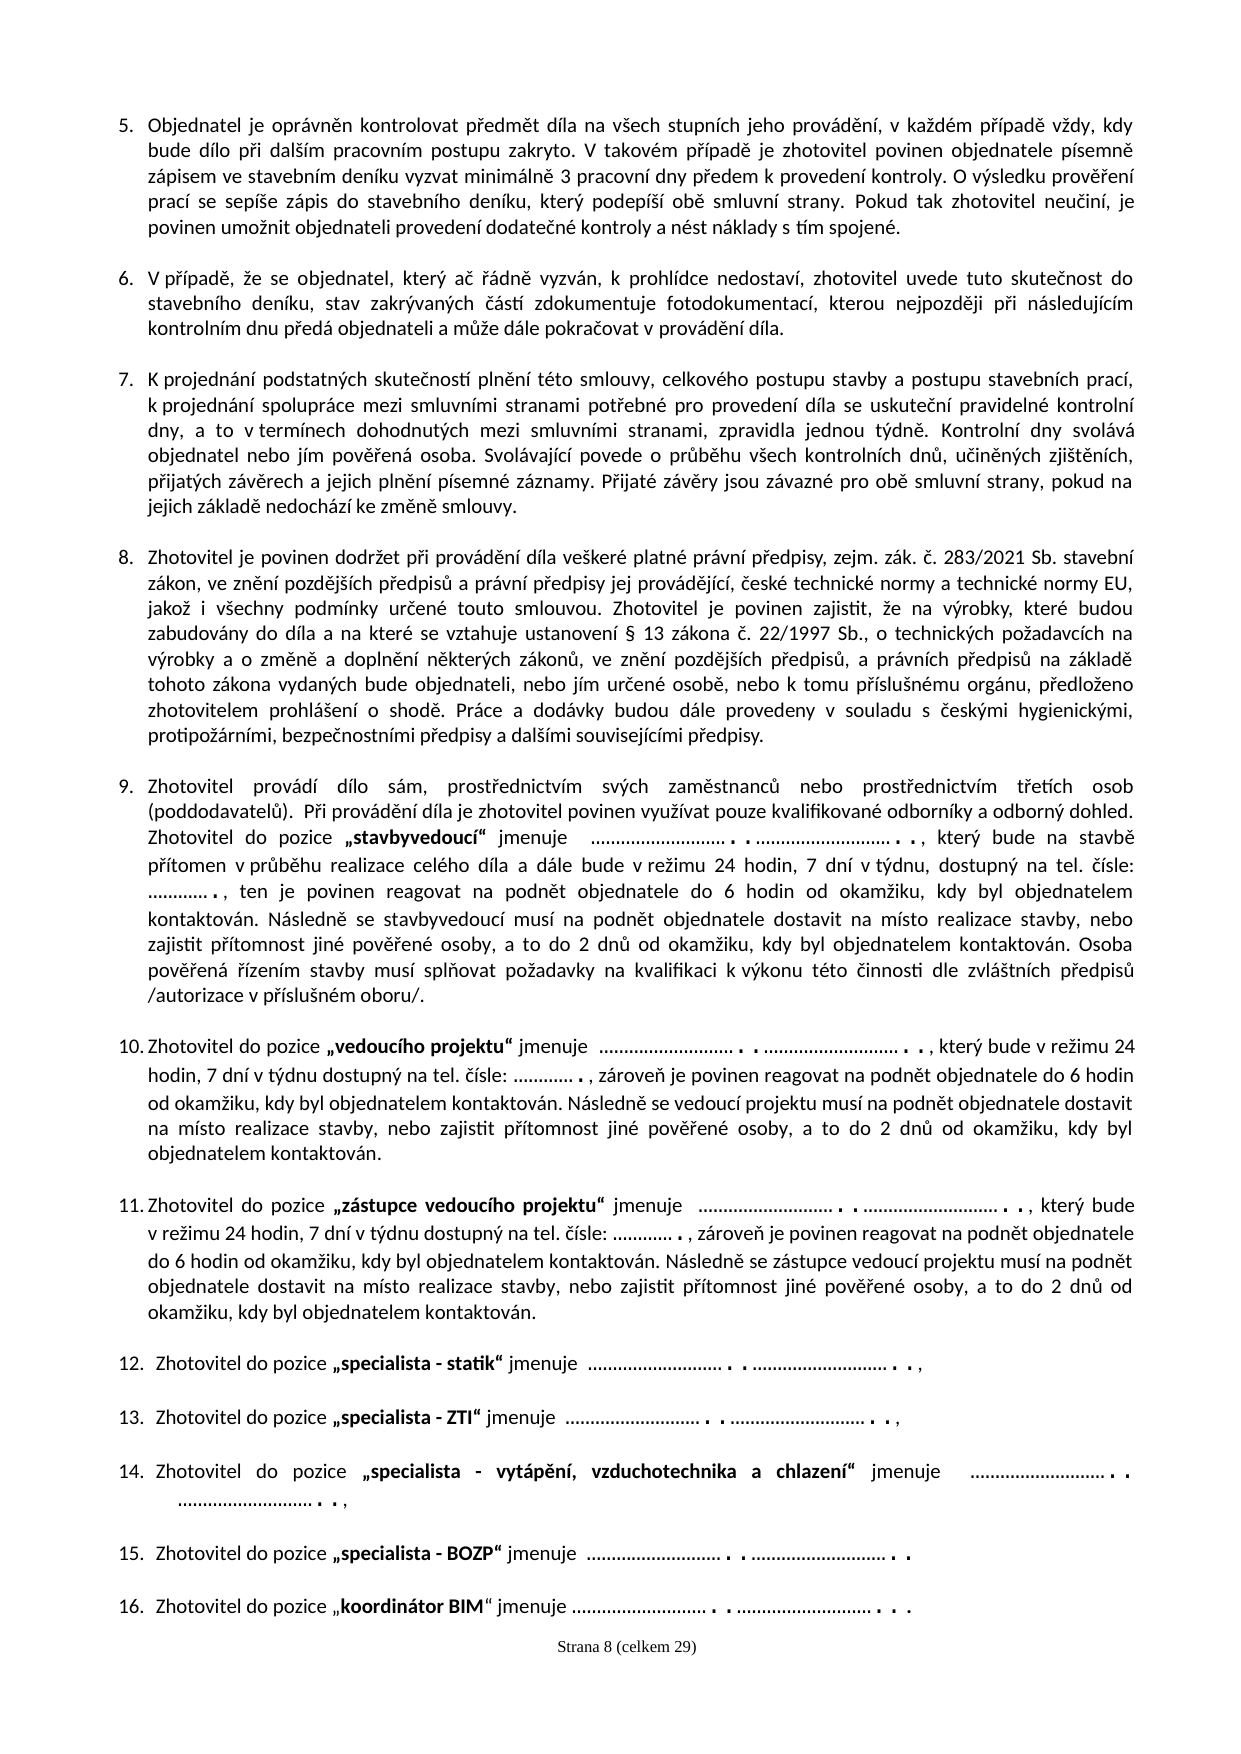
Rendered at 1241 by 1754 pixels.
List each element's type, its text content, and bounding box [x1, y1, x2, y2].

list V případě, že se objednatel, který ač řádně vyzván, k prohlídce nedostaví, zhotovitel uvede tuto skutečnost do stavebního deníku, stav zakrývaných částí zdokumentuje fotodokumentací, kterou nejpozději při následujícím kontrolním dnu předá objednateli a může dále pokračovat v provádění díla. [118, 265, 1135, 341]
list Zhotovitel do pozice „vedoucího projektu“ jmenuje , který bude v režimu 24 hodin, 7 dní v týdnu dostupný na tel. čísle: , zároveň je povinen reagovat na podnět objednatele do 6 hodin od okamžiku, kdy byl objednatelem kontaktován. Následně se vedoucí projektu musí na podnět objednatele dostavit na místo realizace stavby, nebo zajistit přítomnost jiné pověřené osoby, a to do 2 dnů od okamžiku, kdy byl objednatelem kontaktován. [118, 1033, 1135, 1166]
list Zhotovitel do pozice „koordinátor BIM“ jmenuje . [118, 1593, 1135, 1621]
list Zhotovitel je povinen dodržet při provádění díla veškeré platné právní předpisy, zejm. zák. č. 283/2021 Sb. stavební zákon, ve znění pozdějších předpisů a právní předpisy jej provádějící, české technické normy a technické normy EU, jakož i všechny podmínky určené touto smlouvou. Zhotovitel je povinen zajistit, že na výrobky, které budou zabudovány do díla a na které se vztahuje ustanovení § 13 zákona č. 22/1997 Sb., o technických požadavcích na výrobky a o změně a doplnění některých zákonů, ve znění pozdějších předpisů, a právních předpisů na základě tohoto zákona vydaných bude objednateli, nebo jím určené osobě, nebo k tomu příslušnému orgánu, předloženo zhotovitelem prohlášení o shodě. Práce a dodávky budou dále provedeny v souladu s českými hygienickými, protipožárními, bezpečnostními předpisy a dalšími souvisejícími předpisy. [118, 544, 1135, 748]
list Zhotovitel do pozice „specialista - statik“ jmenuje , [118, 1350, 1135, 1378]
list Zhotovitel do pozice „specialista - vytápění, vzduchotechnika a chlazení“ jmenuje , [118, 1457, 1135, 1514]
list Zhotovitel do pozice „zástupce vedoucího projektu“ jmenuje , který bude v režimu 24 hodin, 7 dní v týdnu dostupný na tel. čísle: , zároveň je povinen reagovat na podnět objednatele do 6 hodin od okamžiku, kdy byl objednatelem kontaktován. Následně se zástupce vedoucí projektu musí na podnět objednatele dostavit na místo realizace stavby, nebo zajistit přítomnost jiné pověřené osoby, a to do 2 dnů od okamžiku, kdy byl objednatelem kontaktován. [118, 1191, 1135, 1324]
list K projednání podstatných skutečností plnění této smlouvy, celkového postupu stavby a postupu stavebních prací, k projednání spolupráce mezi smluvními stranami potřebné pro provedení díla se uskuteční pravidelné kontrolní dny, a to v termínech dohodnutých mezi smluvními stranami, zpravidla jednou týdně. Kontrolní dny svolává objednatel nebo jím pověřená osoba. Svolávající povede o průběhu všech kontrolních dnů, učiněných zjištěních, přijatých závěrech a jejich plnění písemné záznamy. Přijaté závěry jsou závazné pro obě smluvní strany, pokud na jejich základě nedochází ke změně smlouvy. [118, 366, 1135, 519]
list Zhotovitel do pozice „specialista - ZTI“ jmenuje , [118, 1403, 1135, 1432]
list Zhotovitel provádí dílo sám, prostřednictvím svých zaměstnanců nebo prostřednictvím třetích osob (poddodavatelů). Při provádění díla je zhotovitel povinen využívat pouze kvalifikované odborníky a odborný dohled. Zhotovitel do pozice „stavbyvedoucí“ jmenuje , který bude na stavbě přítomen v průběhu realizace celého díla a dále bude v režimu 24 hodin, 7 dní v týdnu, dostupný na tel. čísle: , ten je povinen reagovat na podnět objednatele do 6 hodin od okamžiku, kdy byl objednatelem kontaktován. Následně se stavbyvedoucí musí na podnět objednatele dostavit na místo realizace stavby, nebo zajistit přítomnost jiné pověřené osoby, a to do 2 dnů od okamžiku, kdy byl objednatelem kontaktován. Osoba pověřená řízením stavby musí splňovat požadavky na kvalifikaci k výkonu této činnosti dle zvláštních předpisů /autorizace v příslušném oboru/. [118, 773, 1135, 1008]
list Zhotovitel do pozice „specialista - BOZP“ jmenuje [118, 1539, 1135, 1568]
list Objednatel je oprávněn kontrolovat předmět díla na všech stupních jeho provádění, v každém případě vždy, kdy bude dílo při dalším pracovním postupu zakryto. V takovém případě je zhotovitel povinen objednatele písemně zápisem ve stavebním deníku vyzvat minimálně 3 pracovní dny předem k provedení kontroly. O výsledku prověření prací se sepíše zápis do stavebního deníku, který podepíší obě smluvní strany. Pokud tak zhotovitel neučiní, je povinen umožnit objednateli provedení dodatečné kontroly a nést náklady s tím spojené. [118, 112, 1135, 239]
